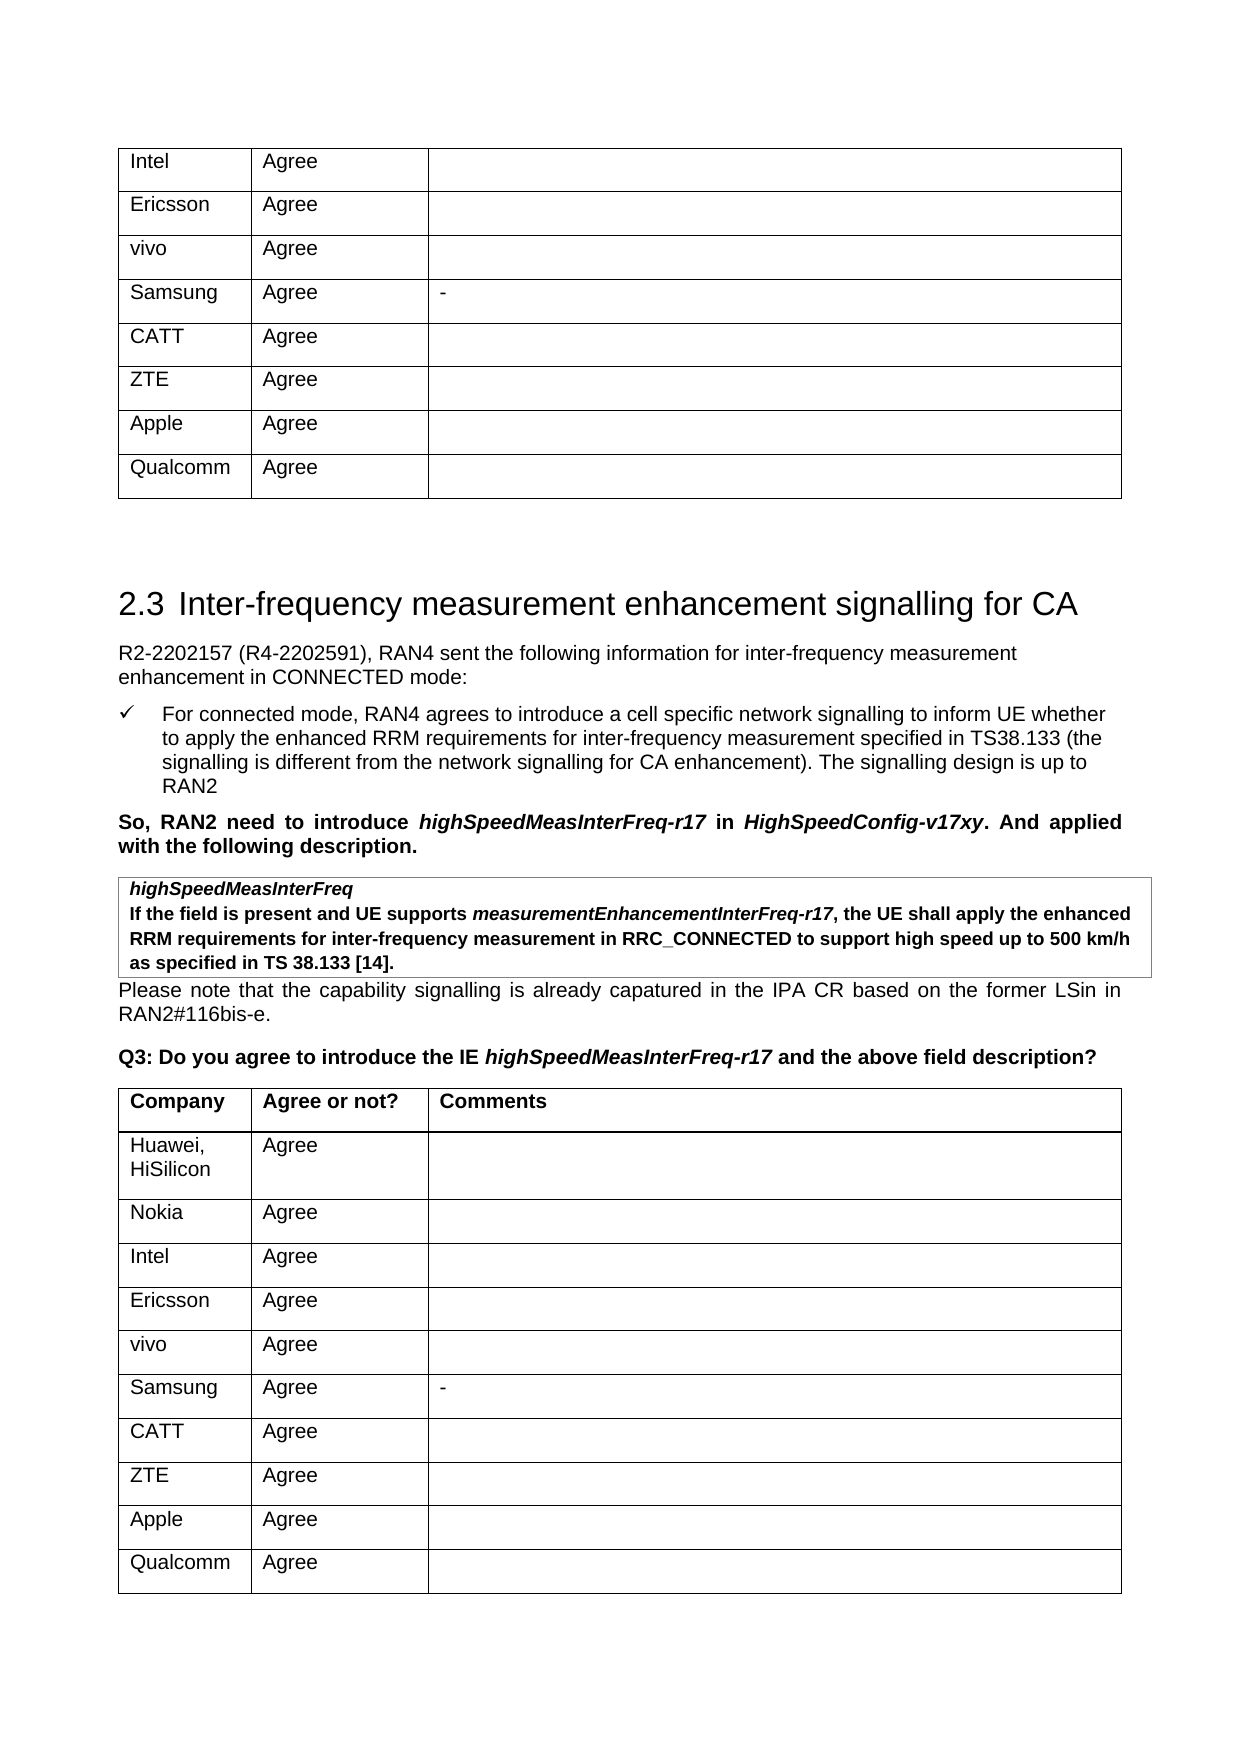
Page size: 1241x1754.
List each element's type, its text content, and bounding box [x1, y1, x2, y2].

table_cell Agree [252, 1550, 428, 1593]
table_header highSpeedMeasInterFreq If the field is present and UE supports measurementEnhancementInterFreq-r17, the UE shall apply the enhanced RRM requirements for inter-frequency measurement in RRC_CONNECTED to support high speed up to 500 km/h as specified in TS 38.133 [14]. [119, 878, 1151, 977]
table_header Comments [429, 1089, 1121, 1131]
table_cell Qualcomm [119, 455, 251, 497]
text R2-2202157 (R4-2202591), RAN4 sent the following information for inter-frequency measurement enhancement in CONNECTED mode: [118, 641, 1122, 689]
subtitle Inter-frequency measurement enhancement signalling for CA [118, 584, 1122, 622]
table_cell [429, 367, 1121, 410]
table_cell [429, 1200, 1121, 1243]
table_cell [429, 411, 1121, 454]
table_header Agree or not? [252, 1089, 428, 1131]
table_cell Agree [252, 149, 428, 191]
table_cell [429, 324, 1121, 366]
table_cell [429, 1133, 1121, 1199]
list For connected mode, RAN4 agrees to introduce a cell specific network signalling to inform UE whether to apply the enhanced RRM requirements for inter-frequency measurement specified in TS38.133 (the signalling is different from the network signalling for CA enhancement). The signalling design is up to RAN2 [118, 702, 1122, 797]
table_cell ZTE [119, 367, 251, 410]
table_cell Samsung [119, 1375, 251, 1418]
text Q3: Do you agree to introduce the IE highSpeedMeasInterFreq-r17 and the above field description? [118, 1045, 1122, 1069]
table_cell Agree [252, 1463, 428, 1505]
text So, RAN2 need to introduce highSpeedMeasInterFreq-r17 in HighSpeedConfig-v17xy. And applied with the following description. [118, 810, 1122, 858]
table_cell - [429, 1375, 1121, 1418]
table_cell [429, 1550, 1121, 1593]
table_cell Agree [252, 280, 428, 322]
table_cell Agree [252, 455, 428, 497]
table_header Company [119, 1089, 251, 1131]
table_cell Samsung [119, 280, 251, 322]
table_cell Nokia [119, 1200, 251, 1243]
table_cell Agree [252, 367, 428, 410]
table_cell - [429, 280, 1121, 322]
table_cell [429, 1244, 1121, 1287]
table_cell Apple [119, 1506, 251, 1549]
table_cell Agree [252, 1200, 428, 1243]
table_cell [429, 1288, 1121, 1330]
table_cell Apple [119, 411, 251, 454]
table_cell [429, 455, 1121, 497]
table_cell Agree [252, 1419, 428, 1462]
table_cell Agree [252, 1375, 428, 1418]
table_cell [429, 1463, 1121, 1505]
table_cell Agree [252, 192, 428, 235]
table_cell [429, 149, 1121, 191]
table_cell Agree [252, 324, 428, 366]
table_cell [429, 192, 1121, 235]
table_cell Agree [252, 1331, 428, 1374]
table_cell Agree [252, 1133, 428, 1199]
table_cell Agree [252, 1506, 428, 1549]
table_cell Agree [252, 236, 428, 279]
table_cell [429, 1419, 1121, 1462]
table_cell Agree [252, 411, 428, 454]
table_cell Agree [252, 1288, 428, 1330]
table_cell Qualcomm [119, 1550, 251, 1593]
table_cell CATT [119, 324, 251, 366]
table_cell [429, 236, 1121, 279]
table_cell Huawei, HiSilicon [119, 1133, 251, 1199]
table_cell vivo [119, 1331, 251, 1374]
table_cell [429, 1331, 1121, 1374]
table_cell CATT [119, 1419, 251, 1462]
table_cell Ericsson [119, 192, 251, 235]
table_cell [429, 1506, 1121, 1549]
table_cell Agree [252, 1244, 428, 1287]
text Please note that the capability signalling is already capatured in the IPA CR based on the former LSin in RAN2#116bis-e. [118, 978, 1122, 1026]
table_cell ZTE [119, 1463, 251, 1505]
table_cell Intel [119, 1244, 251, 1287]
table_cell vivo [119, 236, 251, 279]
table_cell Intel [119, 149, 251, 191]
table_cell Ericsson [119, 1288, 251, 1330]
